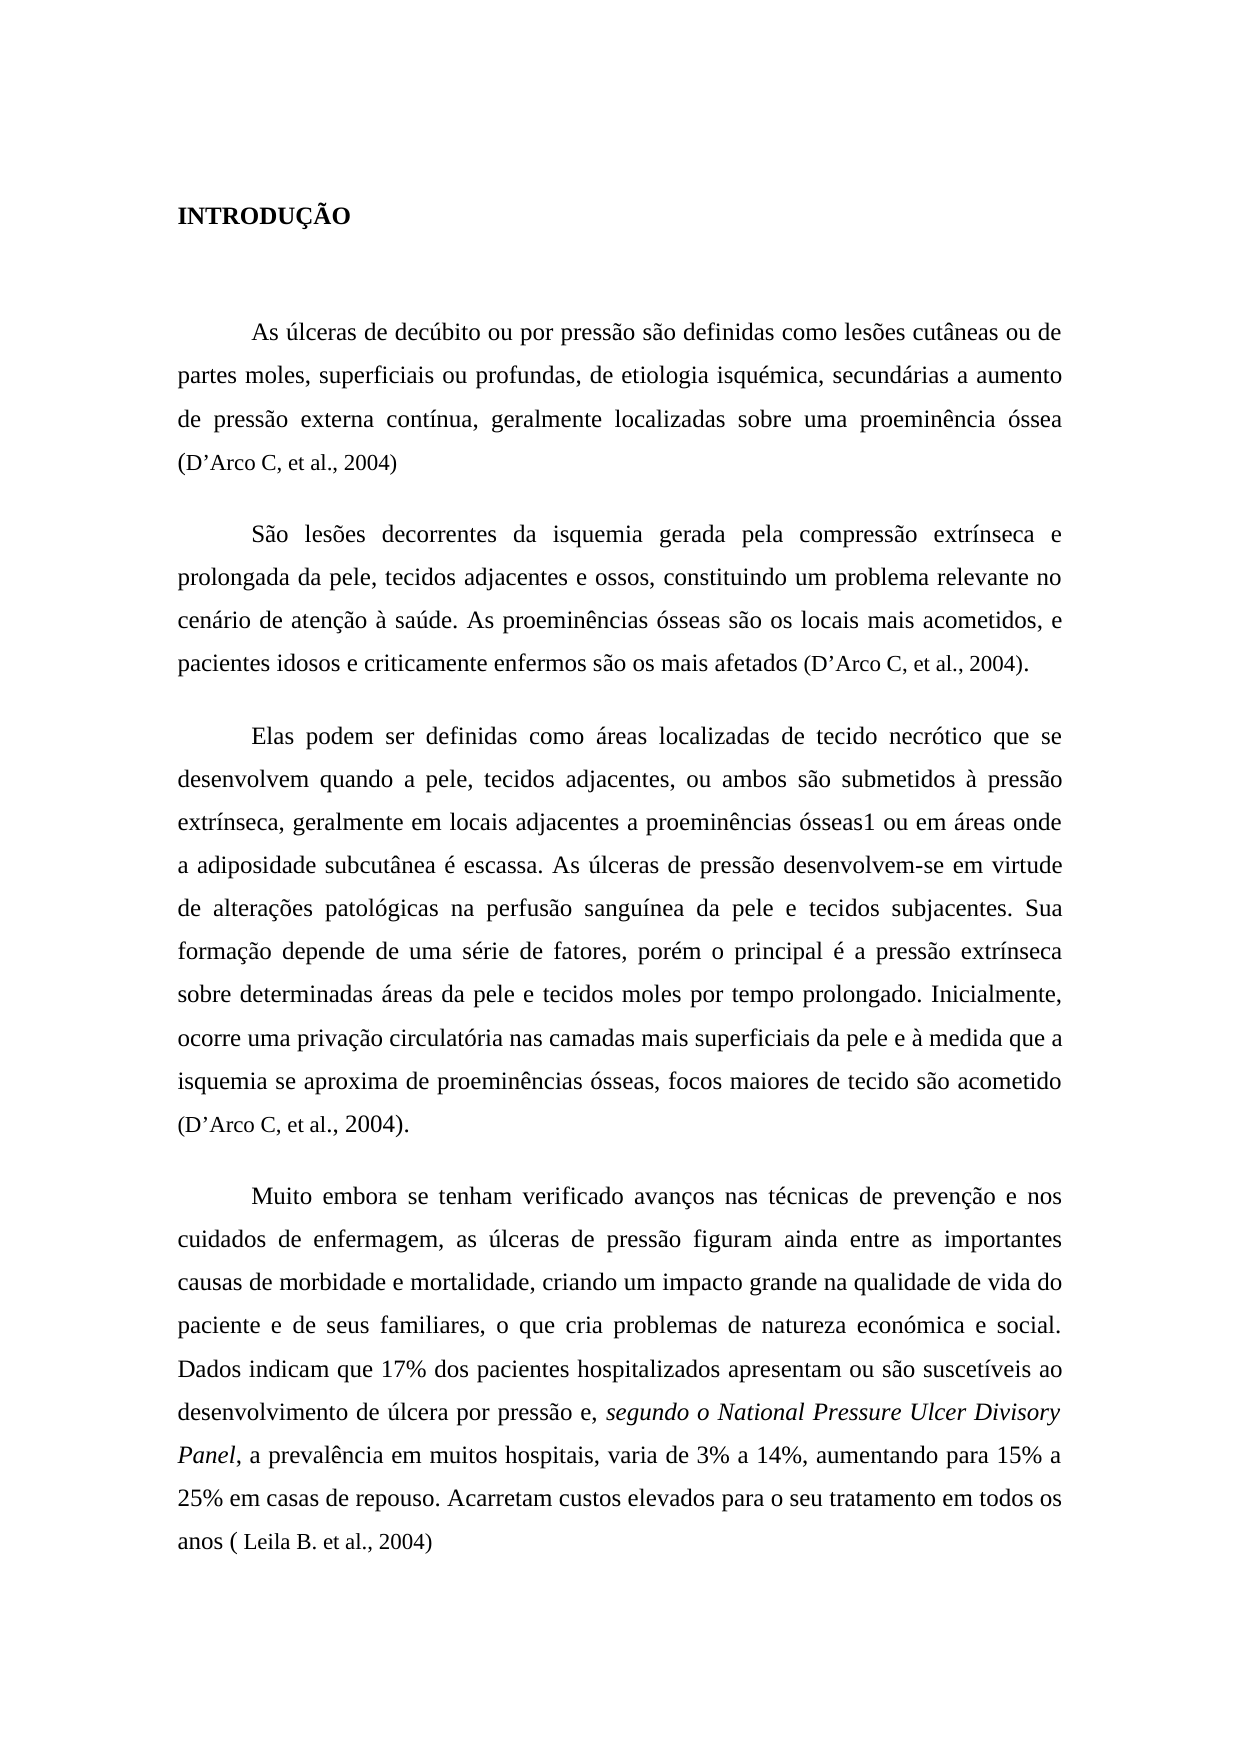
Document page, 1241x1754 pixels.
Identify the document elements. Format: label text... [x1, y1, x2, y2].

text Muito embora se tenham verificado avanços nas técnicas de prevenção e nos cuidados de enfermagem, as úlceras de pressão figuram ainda entre as importantes causas de morbidade e mortalidade, criando um impacto grande na qualidade de vida do paciente e de seus familiares, o que cria problemas de natureza económica e social. Dados indicam que 17% dos pacientes hospitalizados apresentam ou são suscetíveis ao desenvolvimento de úlcera por pressão e, segundo o National Pressure Ulcer Divisory Panel, a prevalência em muitos hospitais, varia de 3% a 14%, aumentando para 15% a 25% em casas de repouso. Acarretam custos elevados para o seu tratamento em todos os anos ( Leila B. et al., 2004) [177, 1181, 1063, 1555]
text As úlceras de decúbito ou por pressão são definidas como lesões cutâneas ou de partes moles, superficiais ou profundas, de etiologia isquémica, secundárias a aumento de pressão externa contínua, geralmente localizadas sobre uma proeminência óssea (D’Arco C, et al., 2004) [177, 317, 1063, 476]
text Elas podem ser definidas como áreas localizadas de tecido necrótico que se desenvolvem quando a pele, tecidos adjacentes, ou ambos são submetidos à pressão extrínseca, geralmente em locais adjacentes a proeminências ósseas1 ou em áreas onde a adiposidade subcutânea é escassa. As úlceras de pressão desenvolvem-se em virtude de alterações patológicas na perfusão sanguínea da pele e tecidos subjacentes. Sua formação depende de uma série de fatores, porém o principal é a pressão extrínseca sobre determinadas áreas da pele e tecidos moles por tempo prolongado. Inicialmente, ocorre uma privação circulatória nas camadas mais superficiais da pele e à medida que a isquemia se aproxima de proeminências ósseas, focos maiores de tecido são acometido (D’Arco C, et al., 2004). [177, 721, 1063, 1138]
text São lesões decorrentes da isquemia gerada pela compressão extrínseca e prolongada da pele, tecidos adjacentes e ossos, constituindo um problema relevante no cenário de atenção à saúde. As proeminências ósseas são os locais mais acometidos, e pacientes idosos e criticamente enfermos são os mais afetados (D’Arco C, et al., 2004). [177, 519, 1063, 677]
text INTRODUÇÃO [177, 201, 1063, 230]
